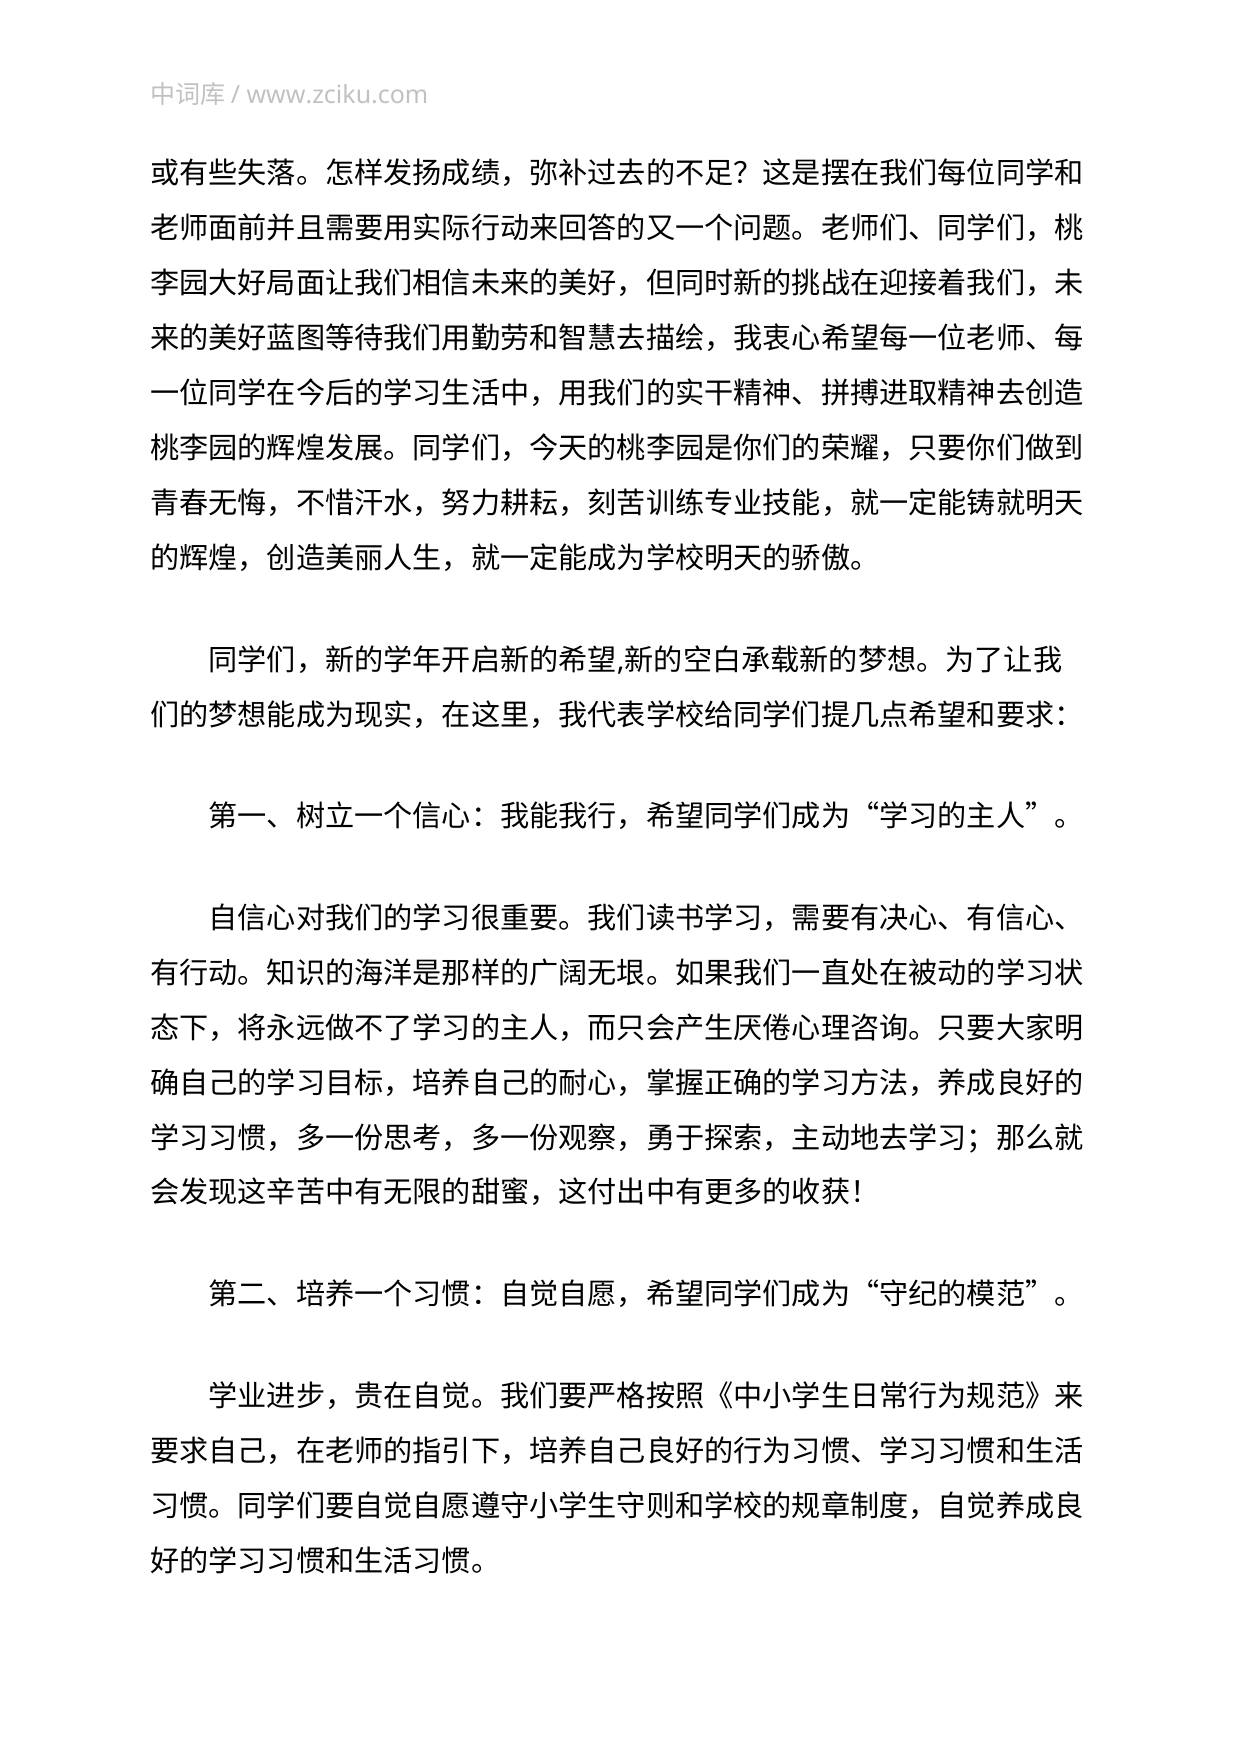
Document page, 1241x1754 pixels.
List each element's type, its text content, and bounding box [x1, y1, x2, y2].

text 自信心对我们的学习很重要。我们读书学习，需要有决心、有信心、有行动。知识的海洋是那样的广阔无垠。如果我们一直处在被动的学习状态下，将永远做不了学习的主人，而只会产生厌倦心理咨询。只要大家明确自己的学习目标，培养自己的耐心，掌握正确的学习方法，养成良好的学习习惯，多一份思考，多一份观察，勇于探索，主动地去学习；那么就会发现这辛苦中有无限的甜蜜，这付出中有更多的收获！ [150, 894, 1090, 1211]
text 同学们，新的学年开启新的希望,新的空白承载新的梦想。为了让我们的梦想能成为现实，在这里，我代表学校给同学们提几点希望和要求： [150, 636, 1090, 733]
text 第一、树立一个信心：我能我行，希望同学们成为“学习的主人”。 [150, 793, 1090, 835]
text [150, 150, 1090, 577]
text 学业进步，贵在自觉。我们要严格按照《中小学生日常行为规范》来要求自己，在老师的指引下，培养自己良好的行为习惯、学习习惯和生活习惯。同学们要自觉自愿遵守小学生守则和学校的规章制度，自觉养成良好的学习习惯和生活习惯。 [150, 1373, 1090, 1579]
text 第二、培养一个习惯：自觉自愿，希望同学们成为“守纪的模范”。 [150, 1271, 1090, 1313]
